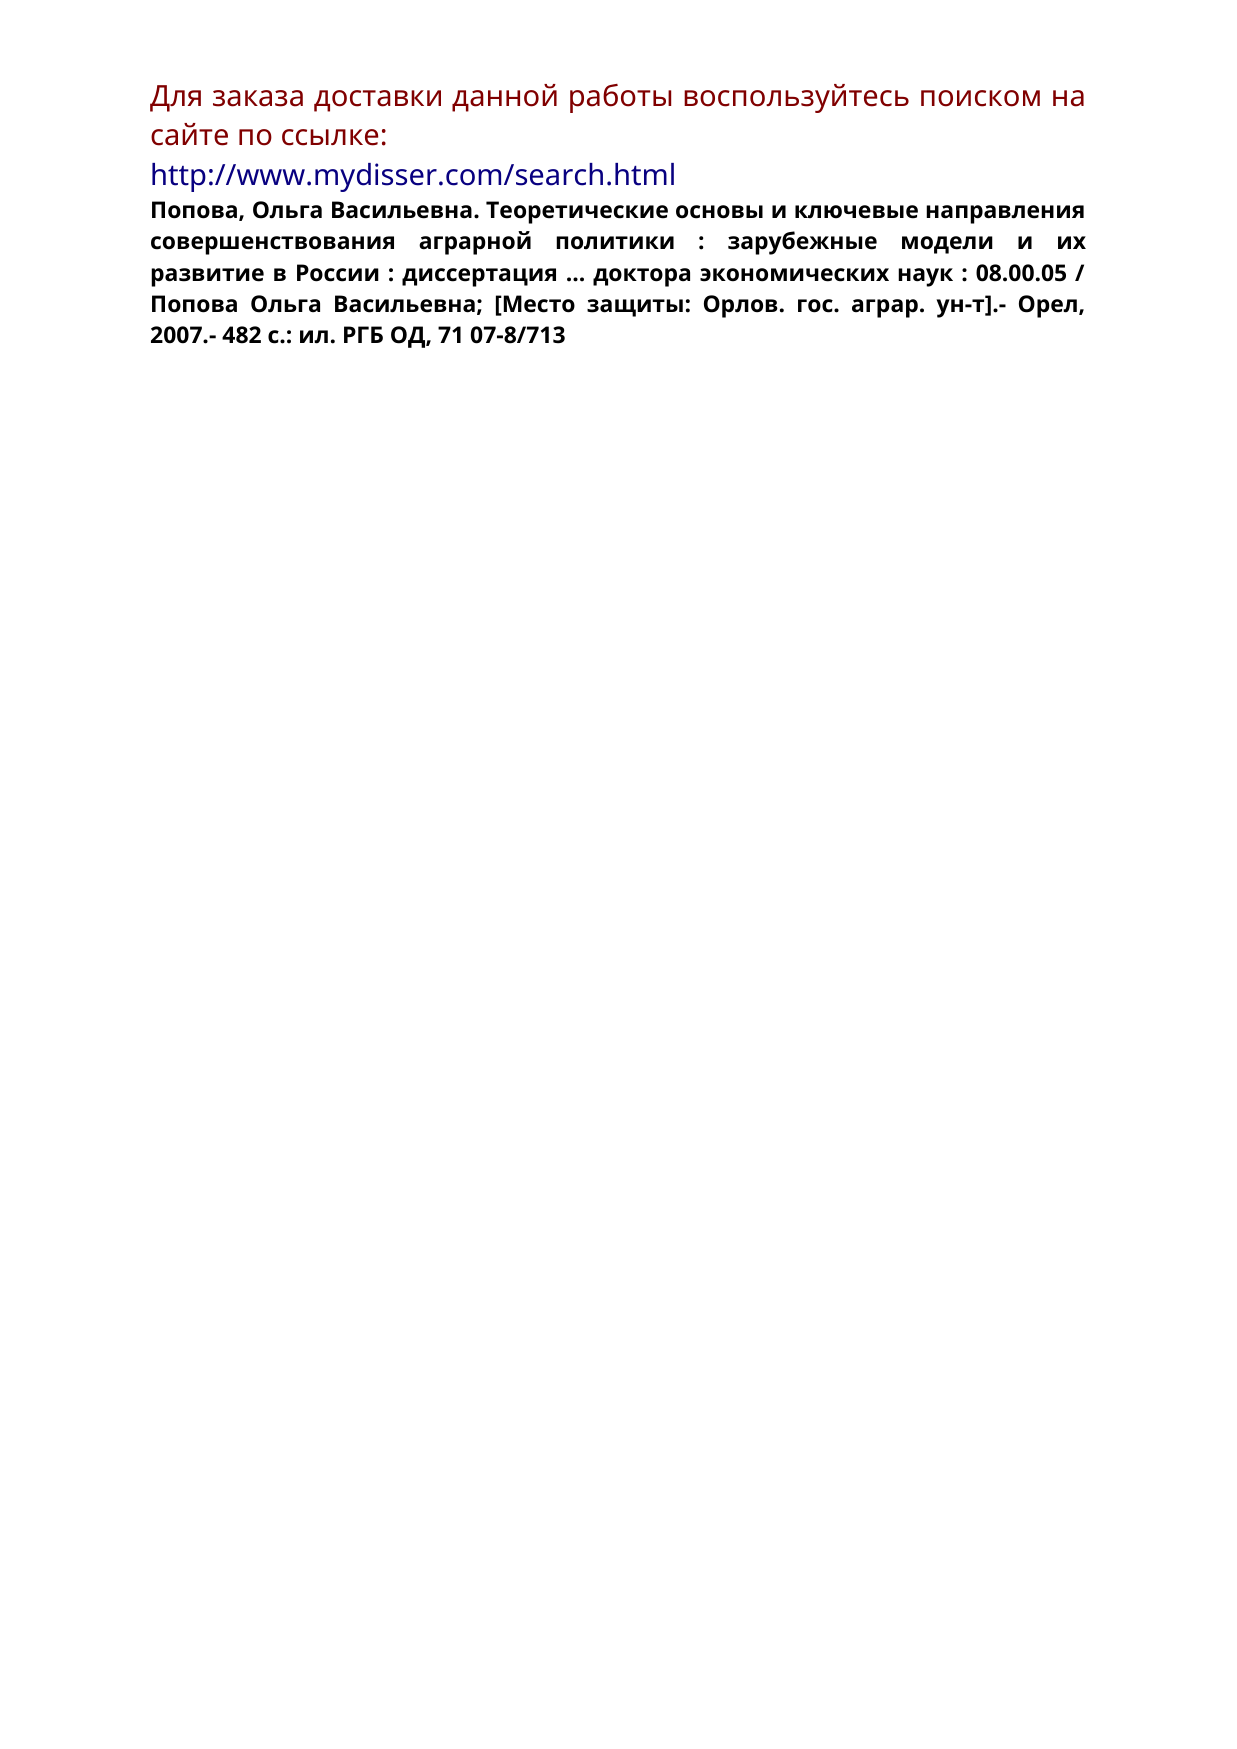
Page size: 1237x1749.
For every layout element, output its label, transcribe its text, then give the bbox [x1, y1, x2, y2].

text Попова, Ольга Васильевна. Теоретические основы и ключевые направления совершенствования аграрной политики : зарубежные модели и их развитие в России : диссертация ... доктора экономических наук : 08.00.05 / Попова Ольга Васильевна; [Место защиты: Орлов. гос. аграр. ун-т].- Орел, 2007.- 482 с.: ил. РГБ ОД, 71 07-8/713 [150, 194, 1086, 350]
